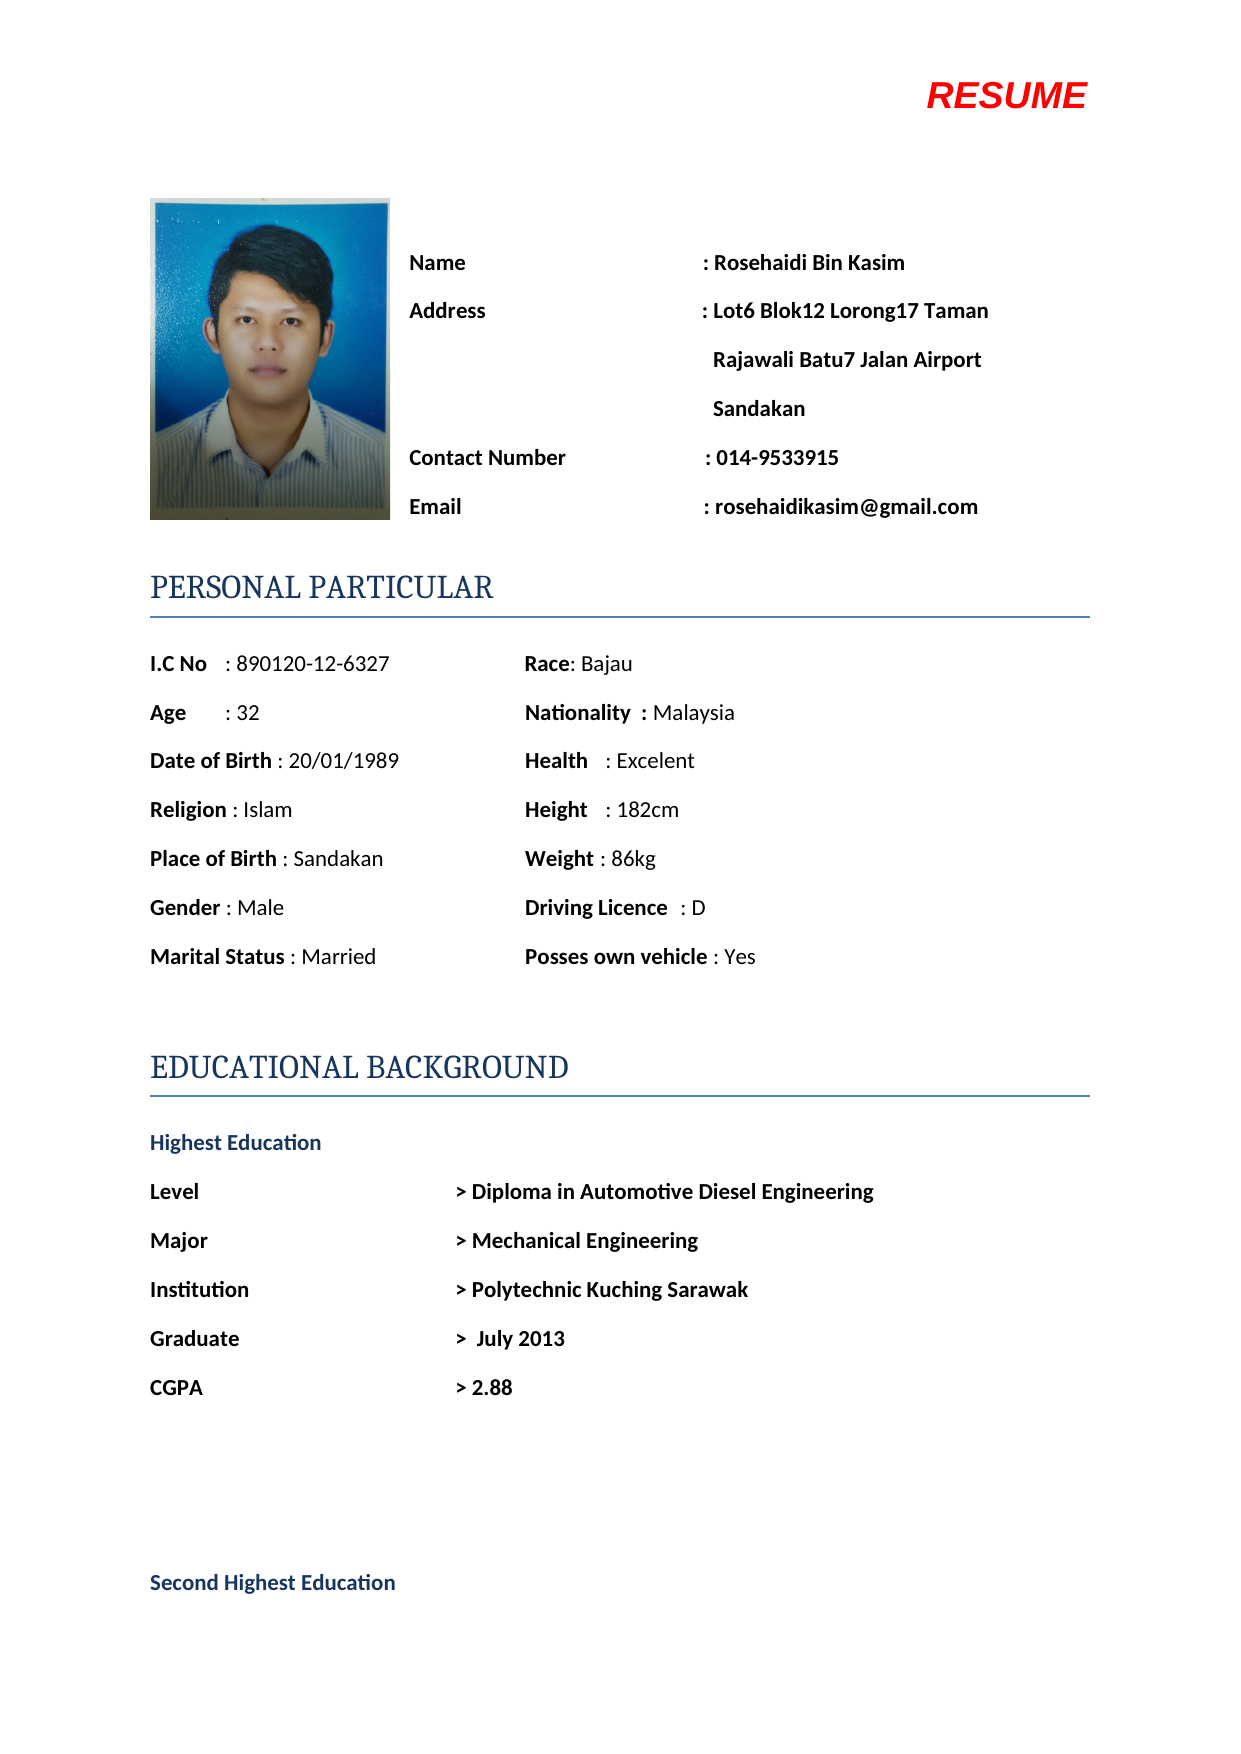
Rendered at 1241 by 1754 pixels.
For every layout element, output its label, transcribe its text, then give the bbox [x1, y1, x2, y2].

text Major > Mechanical Engineering [150, 1226, 1090, 1254]
picture [150, 198, 391, 520]
text Second Highest Education [150, 1568, 1090, 1596]
text Rajawali Batu7 Jalan Airport [391, 345, 1090, 373]
text Highest Education [150, 1128, 1090, 1156]
text I.C No : 890120-12-6327 Race: Bajau [150, 649, 1090, 677]
text Place of Birth : Sandakan Weight : 86kg [150, 844, 1090, 872]
text Address : Lot6 Blok12 Lorong17 Taman [391, 297, 1090, 324]
text Gender : Male Driving Licence : D [150, 893, 1090, 921]
text Marital Status : Married Posses own vehicle : Yes [150, 942, 1090, 970]
text Name : Rosehaidi Bin Kasim [391, 248, 1090, 276]
text Sandakan [391, 394, 1090, 422]
text Email : rosehaidikasim@gmail.com [150, 492, 1090, 548]
text Level > Diploma in Automotive Diesel Engineering [150, 1177, 1090, 1205]
text Graduate > July 2013 [150, 1324, 1090, 1352]
text Age : 32 Nationality : Malaysia [150, 698, 1090, 726]
text Contact Number : 014-9533915 [391, 443, 1090, 471]
title EDUCATIONAL BACKGROUND [150, 1048, 1090, 1095]
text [150, 1275, 1090, 1303]
text Religion : Islam Height : 182cm [150, 795, 1090, 823]
text CGPA > 2.88 [150, 1373, 1090, 1401]
text Date of Birth : 20/01/1989 Health : Excelent [150, 747, 1090, 774]
title PERSONAL PARTICULAR [150, 569, 1090, 616]
